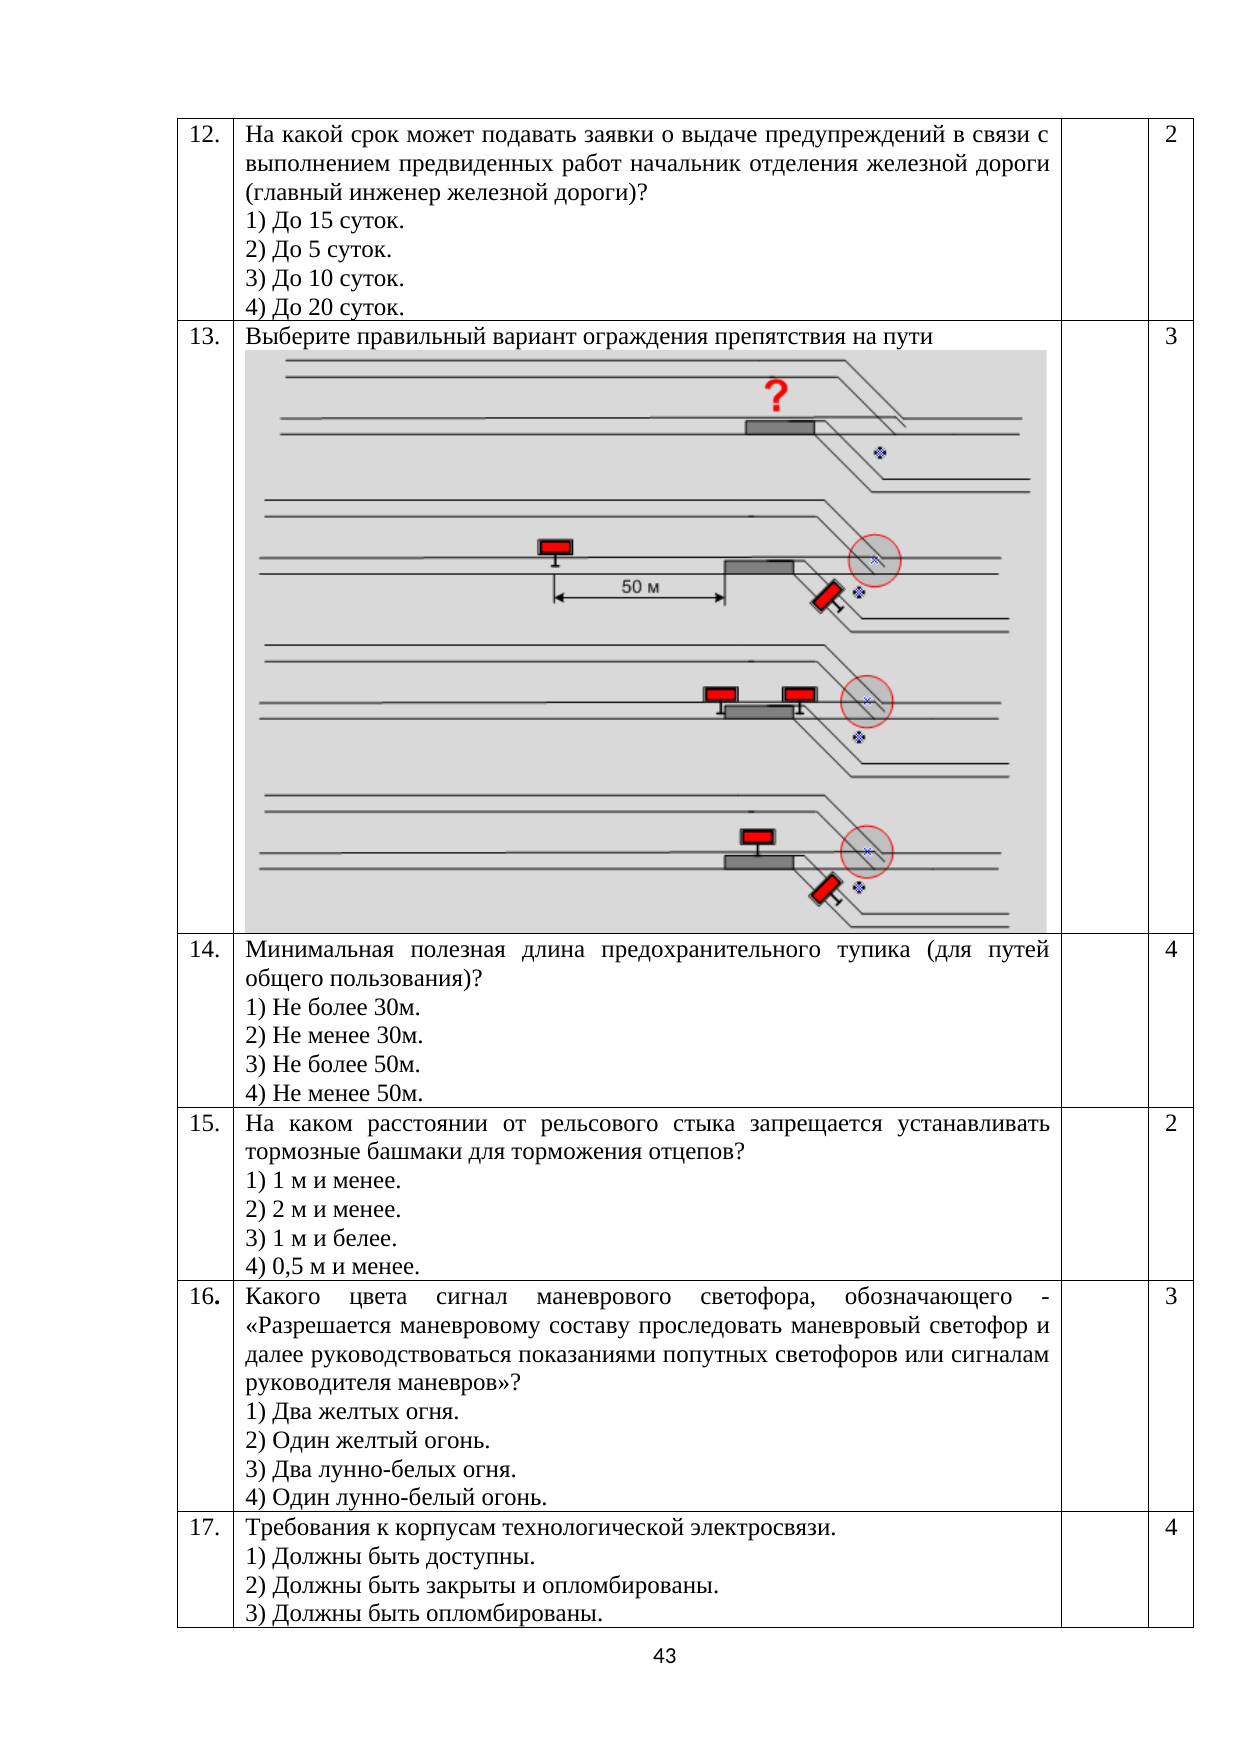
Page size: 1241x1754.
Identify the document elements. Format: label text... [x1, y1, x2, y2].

table_cell [1062, 1108, 1148, 1280]
table_cell [1062, 934, 1148, 1107]
table_cell Выберите правильный вариант ограждения препятствия на пути [234, 321, 1061, 933]
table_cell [234, 1512, 1061, 1627]
table_cell 14. [178, 934, 233, 1107]
table_cell Какого цвета сигнал маневрового светофора, обозначающего - «Разрешается маневровому составу проследовать маневровый светофор и далее руководствоваться показаниями попутных светофоров или сигналам руководителя маневров»? 1) Два желтых огня. 2) Один желтый огонь. 3) Два лунно-белых огня. 4) Один лунно-белый огонь. [234, 1281, 1061, 1511]
table_cell [1062, 321, 1148, 933]
table_cell 16. [178, 1281, 233, 1511]
table_cell 2 [1149, 1108, 1193, 1280]
table_cell [1062, 1512, 1148, 1627]
table_cell [1062, 1281, 1148, 1511]
table_cell 13. [178, 321, 233, 933]
table_cell На каком расстоянии от рельсового стыка запрещается устанавливать тормозные башмаки для торможения отцепов? 1) 1 м и менее. 2) 2 м и менее. 3) 1 м и белее. 4) 0,5 м и менее. [234, 1108, 1061, 1280]
table_cell [1062, 119, 1148, 320]
table_cell 3 [1149, 321, 1193, 933]
table_cell На какой срок может подавать заявки о выдаче предупреждений в связи с выполнением предвиденных работ начальник отделения железной дороги (главный инженер железной дороги)? 1) До 15 суток. 2) До 5 суток. 3) До 10 суток. 4) До 20 суток. [234, 119, 1061, 320]
table_cell 3 [1149, 1281, 1193, 1511]
table_cell 4 [1149, 1512, 1193, 1627]
table_cell 15. [178, 1108, 233, 1280]
table_cell Минимальная полезная длина предохранительного тупика (для путей общего пользования)? 1) Не более 30м. 2) Не менее 30м. 3) Не более 50м. 4) Не менее 50м. [234, 934, 1061, 1107]
table_cell 12. [178, 119, 233, 320]
table_cell 17. [178, 1512, 233, 1627]
table_cell 2 [1149, 119, 1193, 320]
table_cell 4 [1149, 934, 1193, 1107]
picture [245, 350, 1047, 933]
